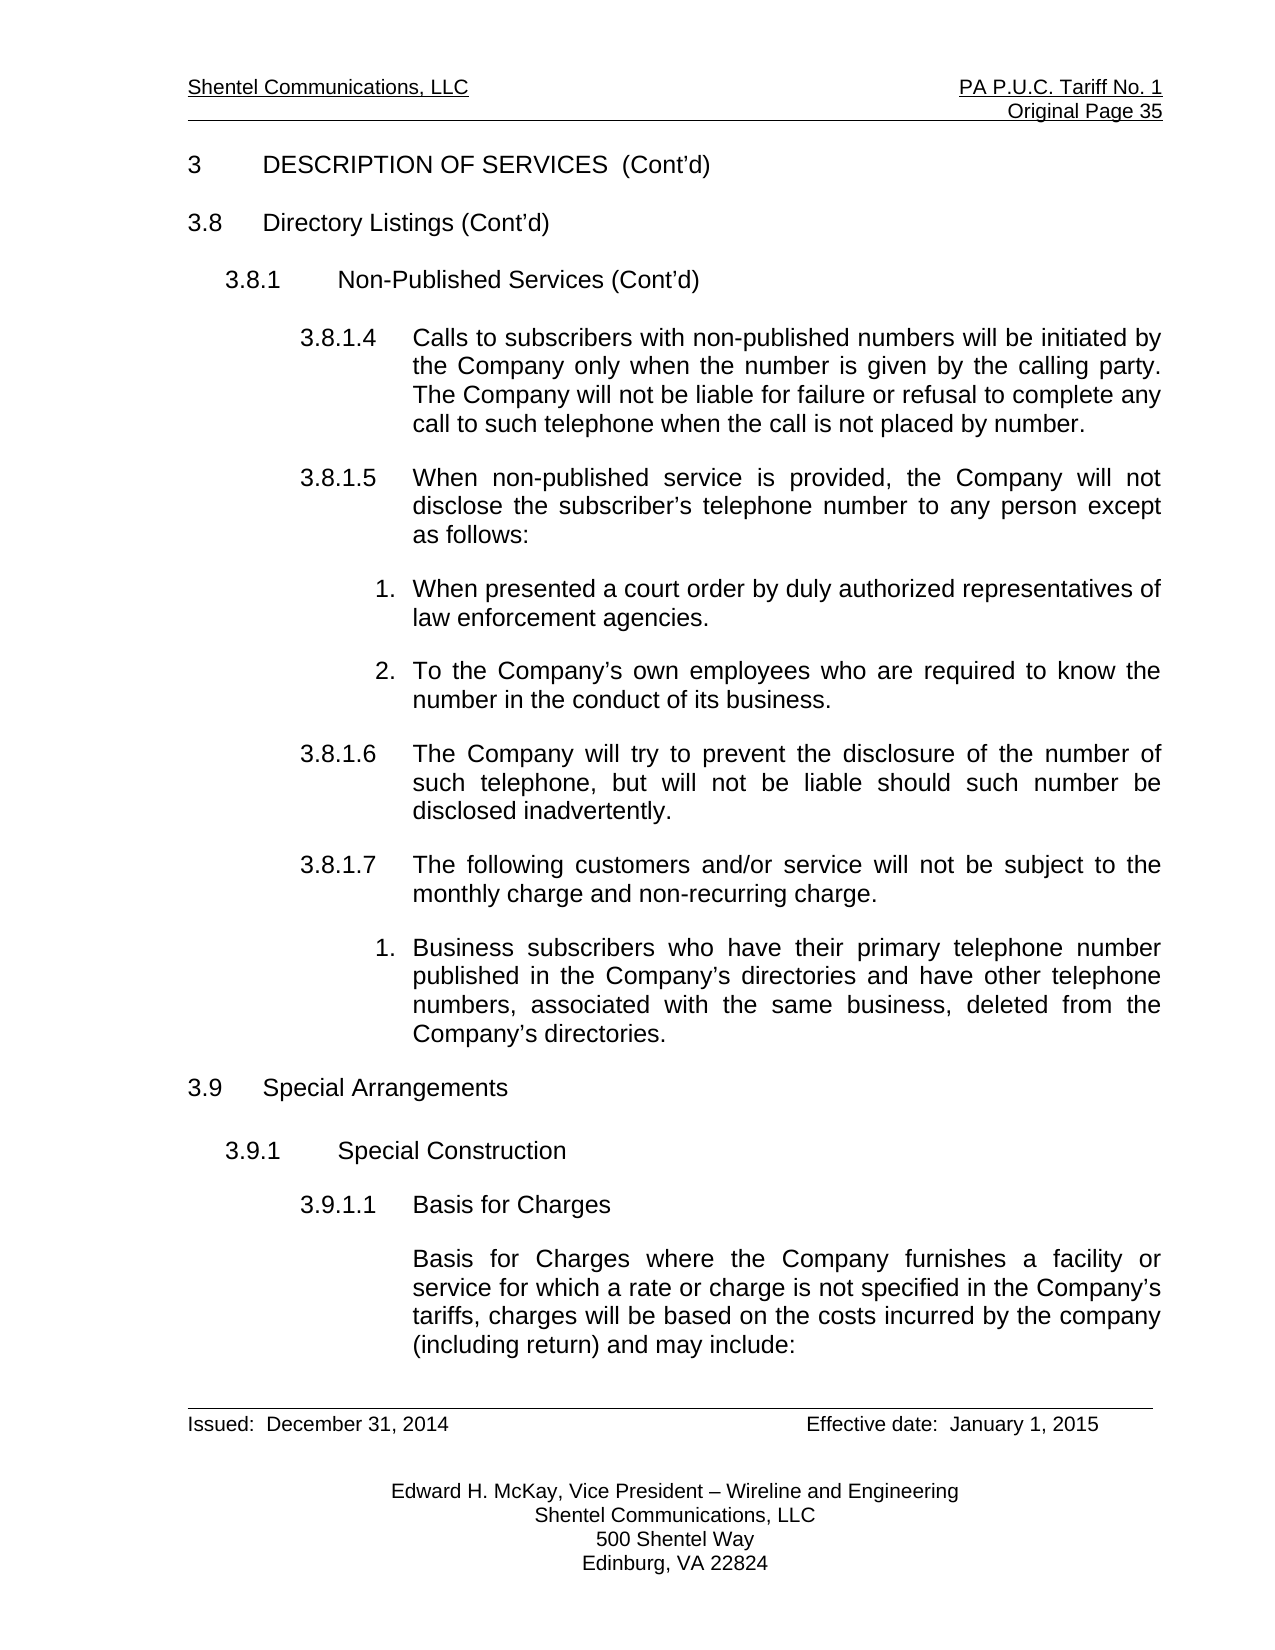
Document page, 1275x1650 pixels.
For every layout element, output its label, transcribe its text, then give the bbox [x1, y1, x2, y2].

list To the Company’s own employees who are required to know the number in the conduct of its business. [375, 656, 1162, 714]
text 3.8.1.4 Calls to subscribers with non-published numbers will be initiated by the Company only when the number is given by the calling party. The Company will not be liable for failure or refusal to complete any call to such telephone when the call is not placed by number. [300, 322, 1162, 437]
subtitle 3.9 Special Arrangements [187, 1072, 1162, 1101]
list Business subscribers who have their primary telephone number published in the Company’s directories and have other telephone numbers, associated with the same business, deleted from the Company’s directories. [375, 932, 1162, 1047]
text 3.9.1 Special Construction [225, 1136, 1162, 1165]
text 3.8.1 Non-Published Services (Cont’d) [225, 265, 1162, 294]
text 3.8.1.5 When non-published service is provided, the Company will not disclose the subscriber’s telephone number to any person except as follows: [300, 462, 1162, 549]
text 3 DESCRIPTION OF SERVICES (Cont’d) [187, 150, 1162, 179]
text 3.8.1.6 The Company will try to prevent the disclosure of the number of such telephone, but will not be liable should such number be disclosed inadvertently. [300, 739, 1162, 825]
text 3.8.1.7 The following customers and/or service will not be subject to the monthly charge and non-recurring charge. [300, 850, 1162, 907]
text Basis for Charges where the Company furnishes a facility or service for which a rate or charge is not specified in the Company’s tariffs, charges will be based on the costs incurred by the company (including return) and may include: [412, 1244, 1162, 1359]
list When presented a court order by duly authorized representatives of law enforcement agencies. [375, 574, 1162, 631]
text 3.9.1.1 Basis for Charges [300, 1190, 1162, 1219]
text 3.8 Directory Listings (Cont’d) [187, 207, 1162, 236]
